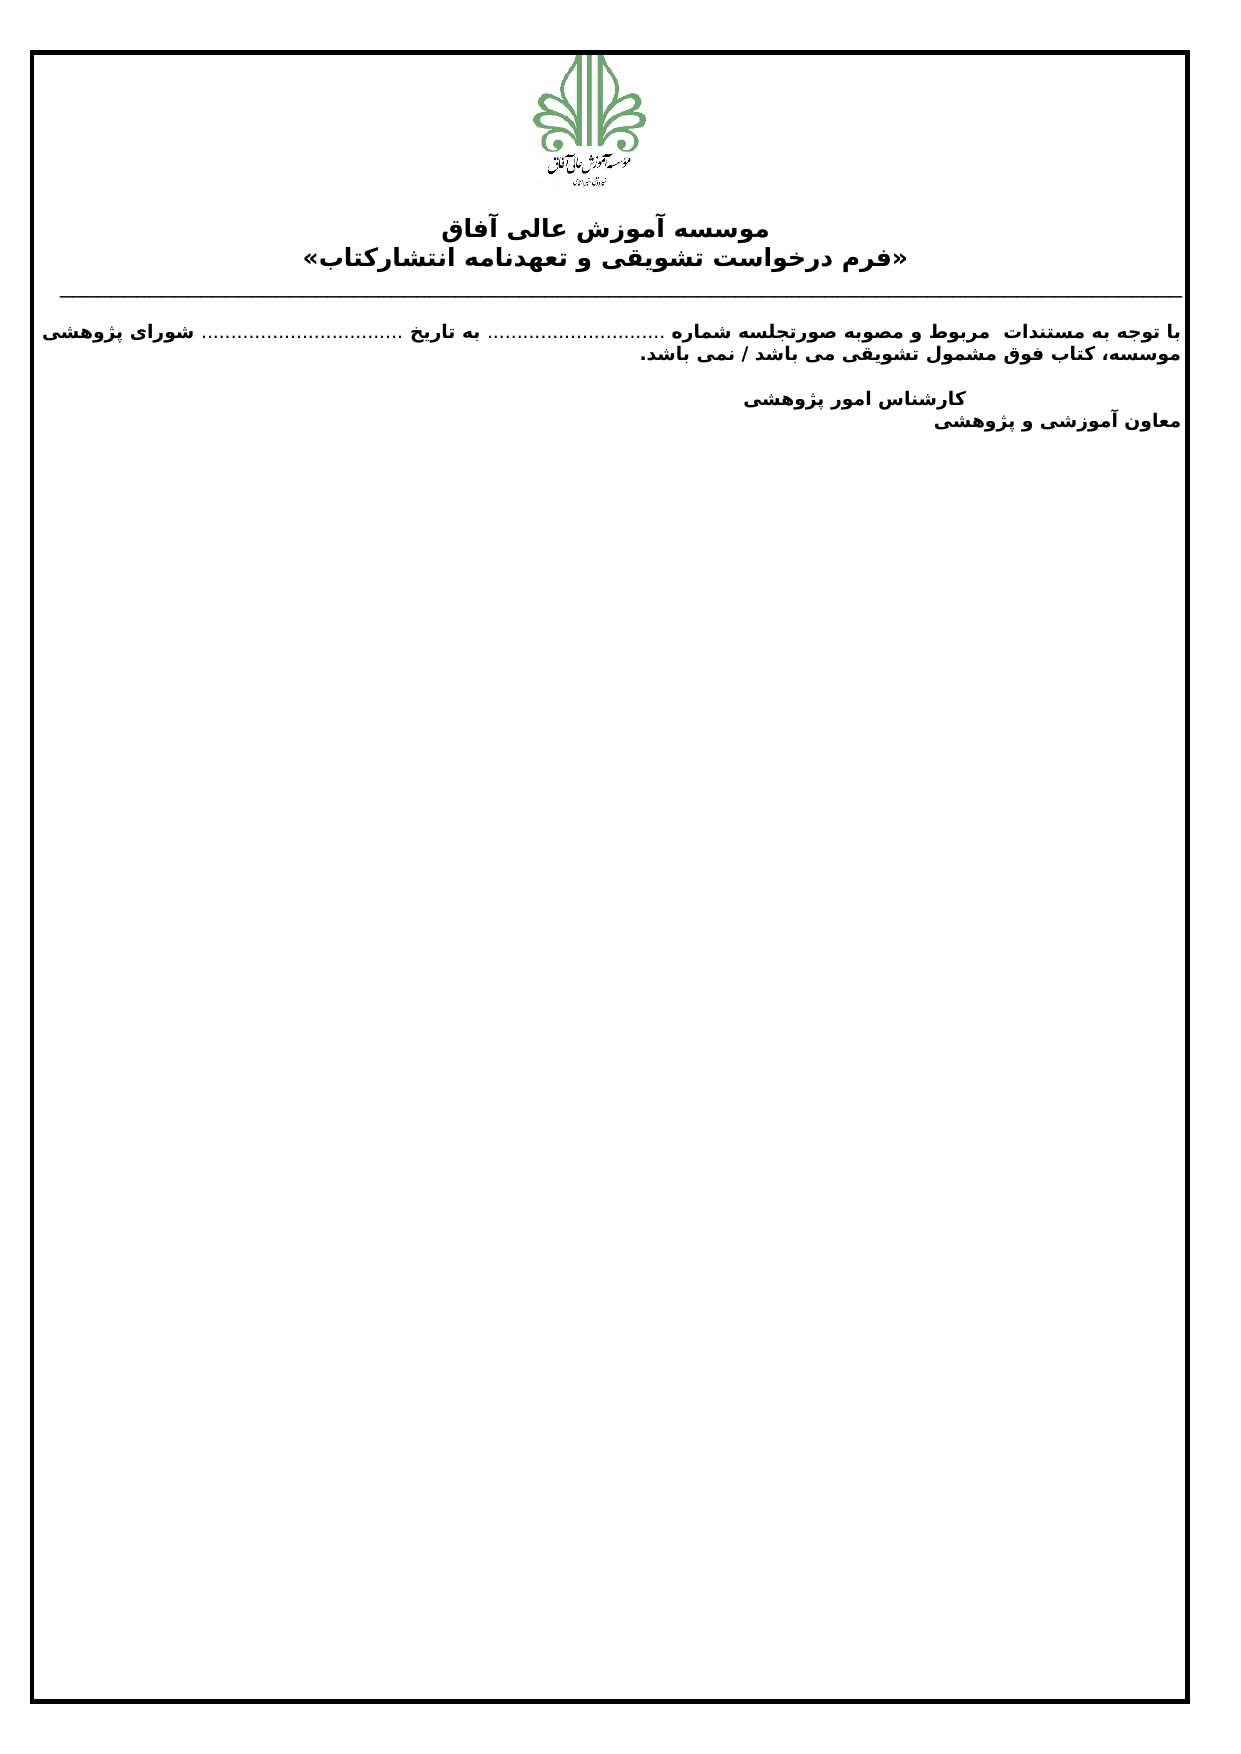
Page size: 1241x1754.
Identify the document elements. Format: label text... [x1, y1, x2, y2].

text کارشناس امور پژوهشی معاون آموزشی و پژوهشی [34, 388, 1181, 432]
text با توجه به مستندات مربوط و مصوبه صورتجلسه شماره .............................. به تاریخ .................................. شورای پژوهشی موسسه، کتاب فوق مشمول تشویقی می باشد / نمی باشد. [34, 321, 1181, 365]
picture [531, 55, 650, 187]
